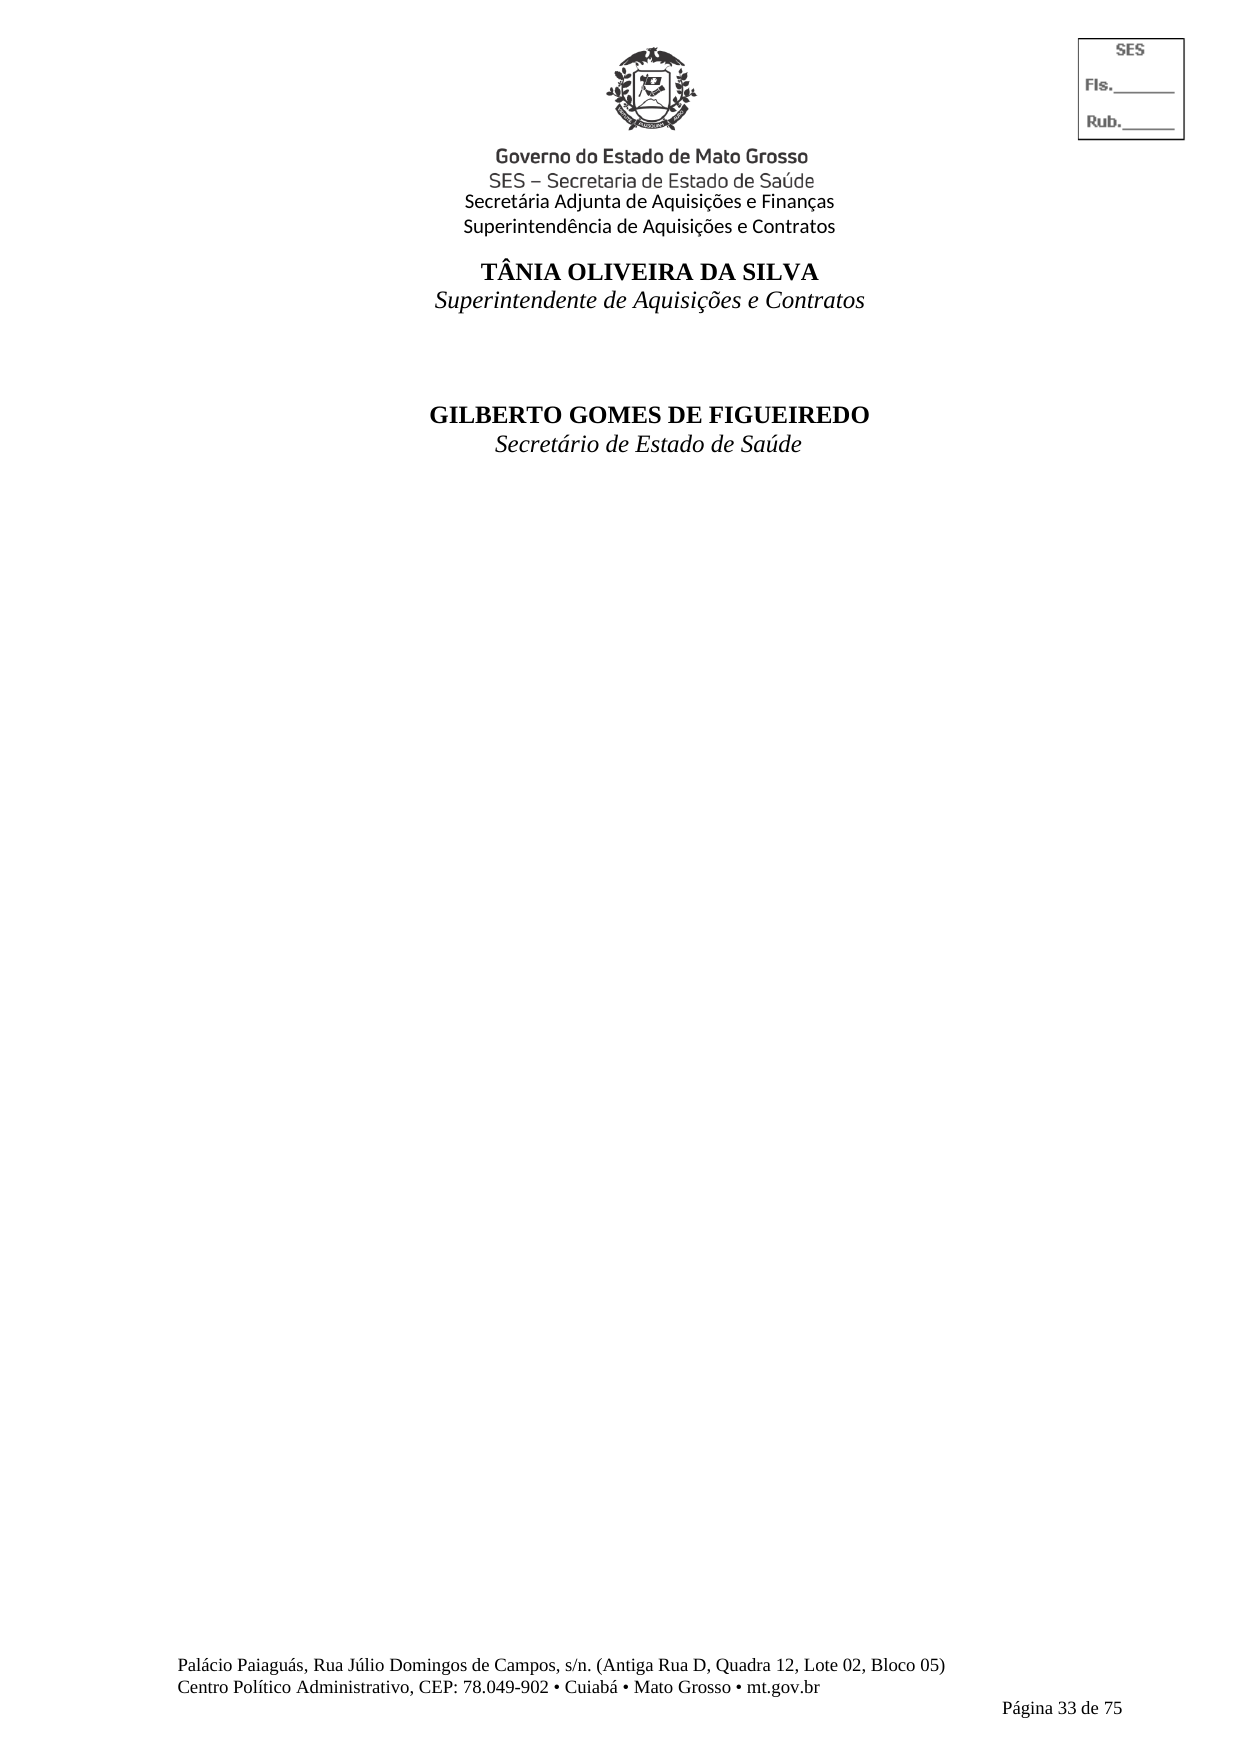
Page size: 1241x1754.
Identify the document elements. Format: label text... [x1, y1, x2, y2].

text Superintendente de Aquisições e Contratos [177, 286, 1122, 314]
text GILBERTO GOMES DE FIGUEIREDO [177, 401, 1122, 429]
text Secretário de Estado de Saúde [177, 429, 1122, 458]
picture [489, 47, 814, 188]
picture [1076, 38, 1185, 139]
text TÂNIA OLIVEIRA DA SILVA [177, 257, 1122, 286]
